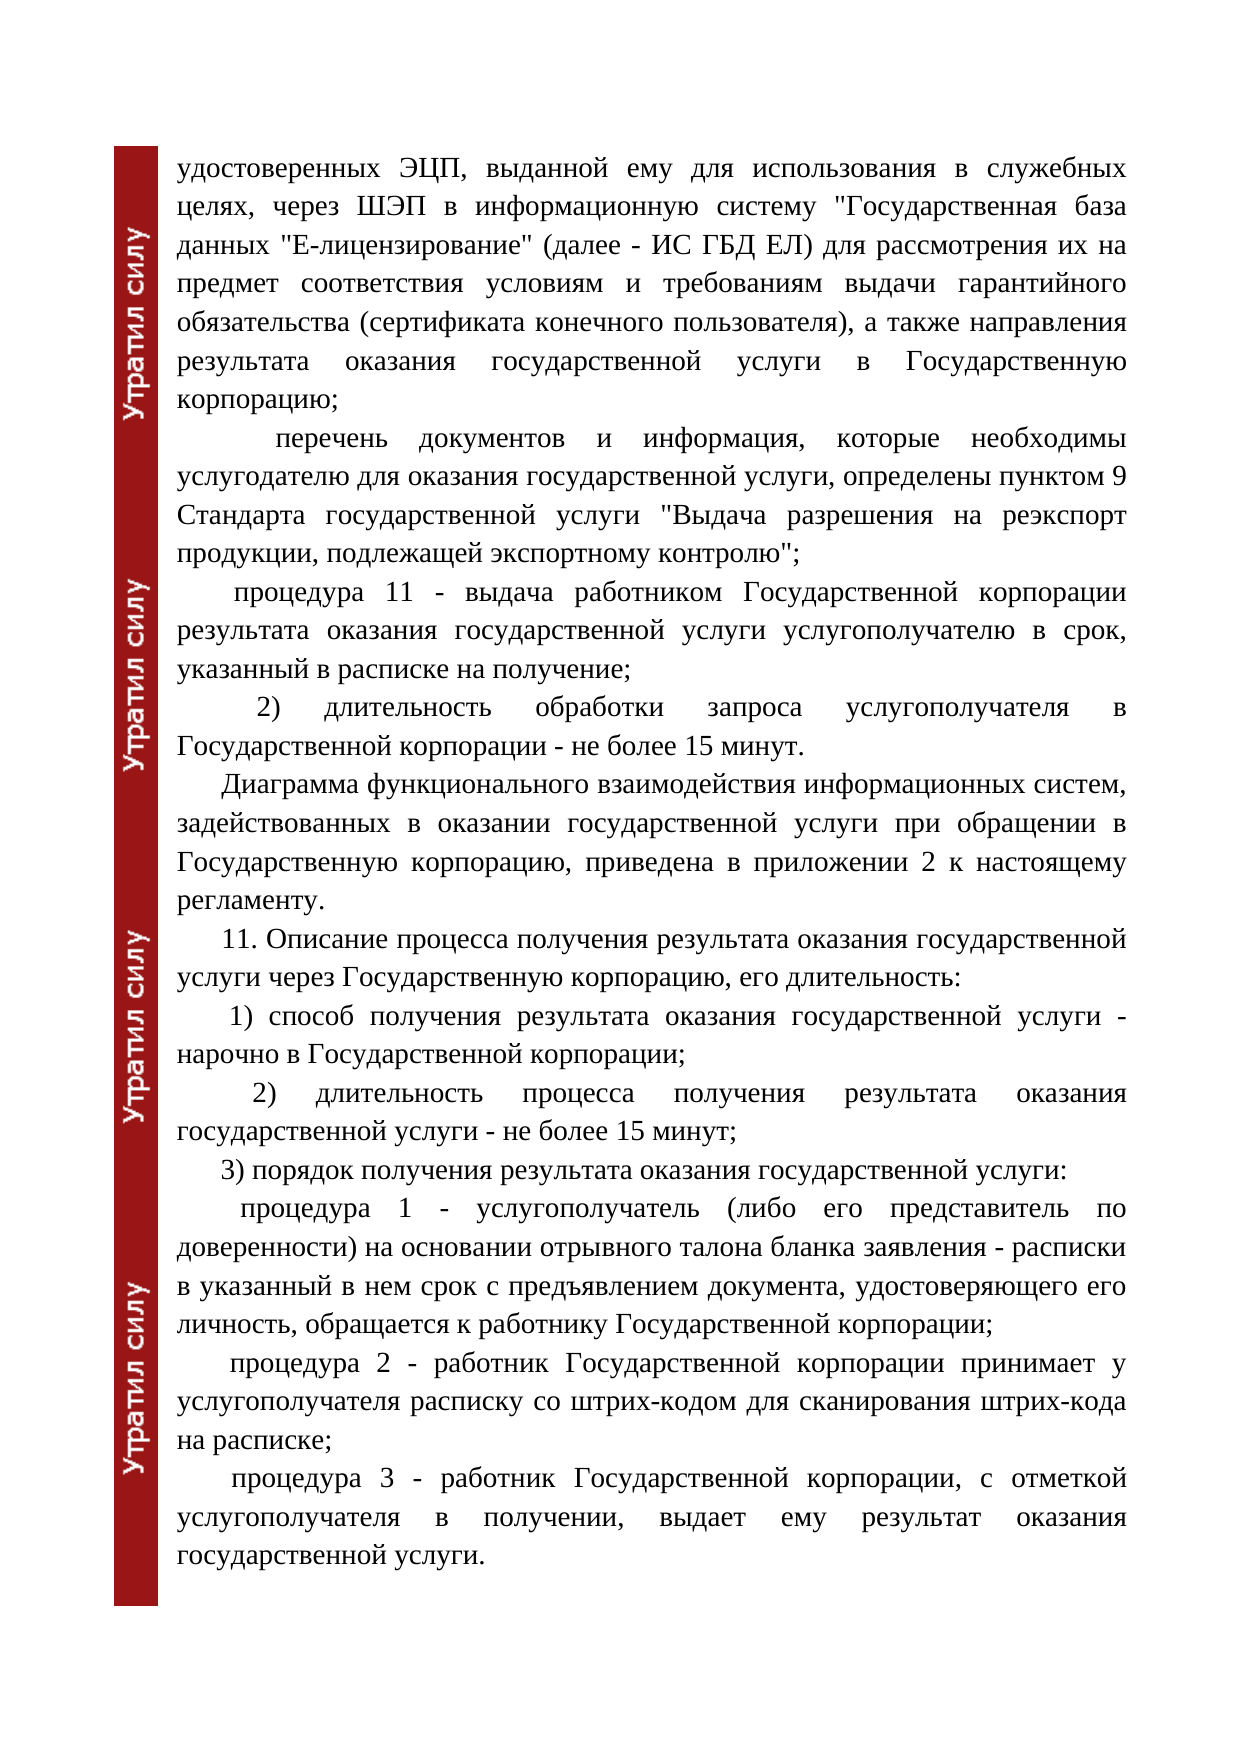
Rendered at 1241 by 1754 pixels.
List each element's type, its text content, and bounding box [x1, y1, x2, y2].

picture [114, 415, 158, 420]
text 11. Описание процесса получения результата оказания государственной услуги через Государственную корпорацию, его длительность: [112, 921, 1128, 993]
text 3) порядок получения результата оказания государственной услуги: [112, 1152, 1128, 1186]
text процедура 2 - работник Государственной корпорации принимает у услугополучателя расписку со штрих-кодом для сканирования штрих-кода на расписке; [112, 1345, 1128, 1455]
picture [114, 993, 158, 998]
text перечень документов и информация, которые необходимы услугодателю для оказания государственной услуги, определены пунктом 9 Стандарта государственной услуги "Выдача разрешения на реэкспорт продукции, подлежащей экспортному контролю"; [112, 420, 1128, 569]
text 1) способ получения результата оказания государственной услуги -нарочно в Государственной корпорации; [112, 998, 1128, 1070]
picture [114, 1455, 158, 1460]
picture [114, 916, 158, 921]
text 2) длительность обработки запроса услугополучателя в Государственной корпорации - не более 15 минут. [112, 689, 1128, 762]
text процедура 1 - услугополучатель (либо его представитель по доверенности) на основании отрывного талона бланка заявления - расписки в указанный в нем срок с предъявлением документа, удостоверяющего его личность, обращается к работнику Государственной корпорации; [112, 1191, 1128, 1340]
picture [114, 569, 158, 574]
picture [114, 1147, 158, 1152]
text Диаграмма функционального взаимодействия информационных систем, задействованных в оказании государственной услуги при обращении в Государственную корпорацию, приведена в приложении 2 к настоящему регламенту. [112, 767, 1128, 916]
text 2) длительность процесса получения результата оказания государственной услуги - не более 15 минут; [112, 1075, 1128, 1147]
picture [114, 1070, 158, 1075]
picture [114, 146, 158, 150]
picture [114, 1571, 158, 1606]
picture [114, 762, 158, 767]
text процедура 11 - выдача работником Государственной корпорации результата оказания государственной услуги услугополучателю в срок, указанный в расписке на получение; [112, 574, 1128, 684]
text процедура 3 - работник Государственной корпорации, с отметкой услугополучателя в получении, выдает ему результат оказания государственной услуги. [112, 1460, 1128, 1571]
picture [114, 1186, 158, 1191]
picture [114, 1340, 158, 1345]
picture [114, 684, 158, 689]
